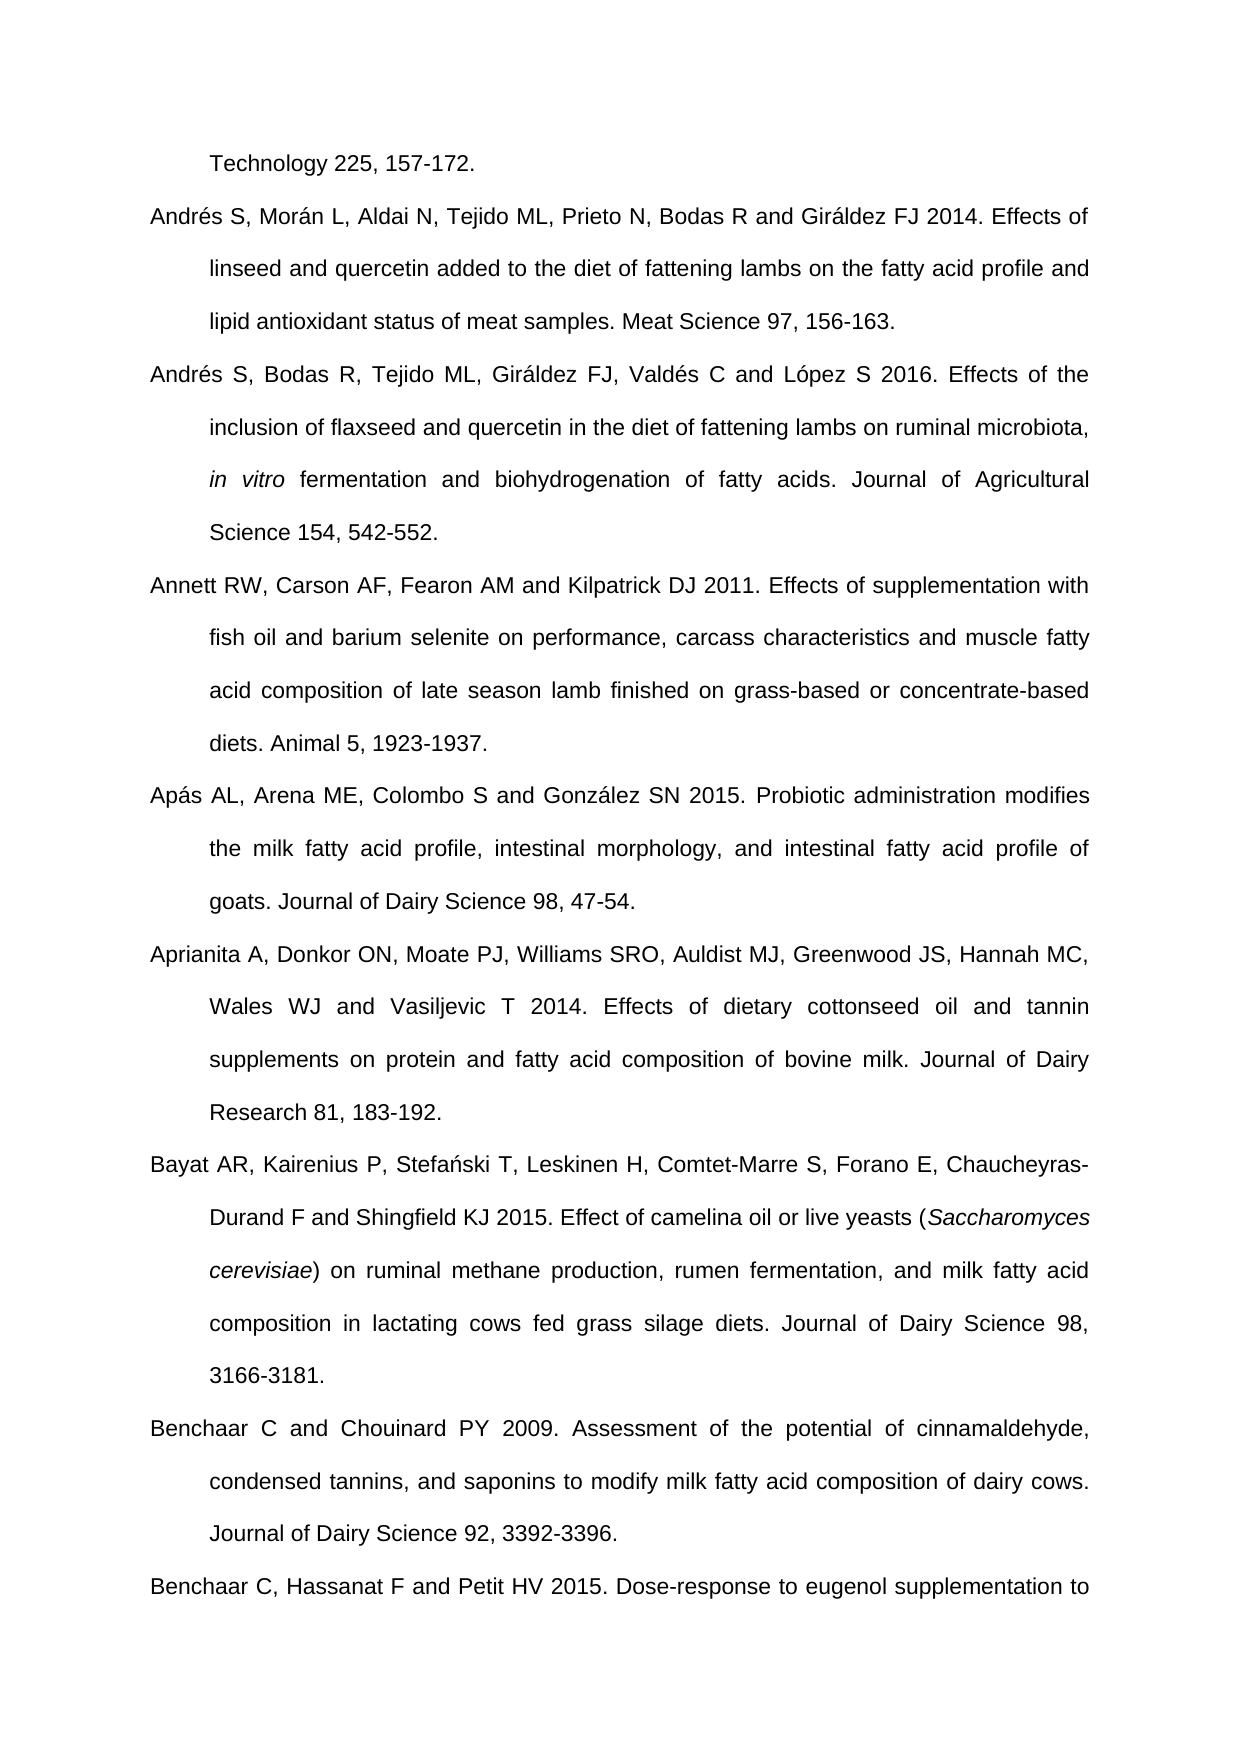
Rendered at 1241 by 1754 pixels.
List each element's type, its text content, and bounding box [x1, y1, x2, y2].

text Aprianita A, Donkor ON, Moate PJ, Williams SRO, Auldist MJ, Greenwood JS, Hannah MC, Wales WJ and Vasiljevic T 2014. Effects of dietary cottonseed oil and tannin supplements on protein and fatty acid composition of bovine milk. Journal of Dairy Research 81, 183-192. [150, 941, 1090, 1125]
text Andrés S, Morán L, Aldai N, Tejido ML, Prieto N, Bodas R and Giráldez FJ 2014. Effects of linseed and quercetin added to the diet of fattening lambs on the fatty acid profile and lipid antioxidant status of meat samples. Meat Science 97, 156-163. [150, 203, 1090, 334]
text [150, 1573, 1090, 1599]
text Andrés S, Bodas R, Tejido ML, Giráldez FJ, Valdés C and López S 2016. Effects of the inclusion of flaxseed and quercetin in the diet of fattening lambs on ruminal microbiota, in vitro fermentation and biohydrogenation of fatty acids. Journal of Agricultural Science 154, 542-552. [150, 361, 1090, 545]
text Apás AL, Arena ME, Colombo S and González SN 2015. Probiotic administration modifies the milk fatty acid profile, intestinal morphology, and intestinal fatty acid profile of goats. Journal of Dairy Science 98, 47-54. [150, 782, 1090, 914]
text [150, 150, 1090, 176]
text Bayat AR, Kairenius P, Stefański T, Leskinen H, Comtet-Marre S, Forano E, Chaucheyras-Durand F and Shingfield KJ 2015. Effect of camelina oil or live yeasts (Saccharomyces cerevisiae) on ruminal methane production, rumen fermentation, and milk fatty acid composition in lactating cows fed grass silage diets. Journal of Dairy Science 98, 3166-3181. [150, 1151, 1090, 1389]
text Annett RW, Carson AF, Fearon AM and Kilpatrick DJ 2011. Effects of supplementation with fish oil and barium selenite on performance, carcass characteristics and muscle fatty acid composition of late season lamb finished on grass-based or concentrate-based diets. Animal 5, 1923-1937. [150, 572, 1090, 756]
text Benchaar C and Chouinard PY 2009. Assessment of the potential of cinnamaldehyde, condensed tannins, and saponins to modify milk fatty acid composition of dairy cows. Journal of Dairy Science 92, 3392-3396. [150, 1415, 1090, 1547]
